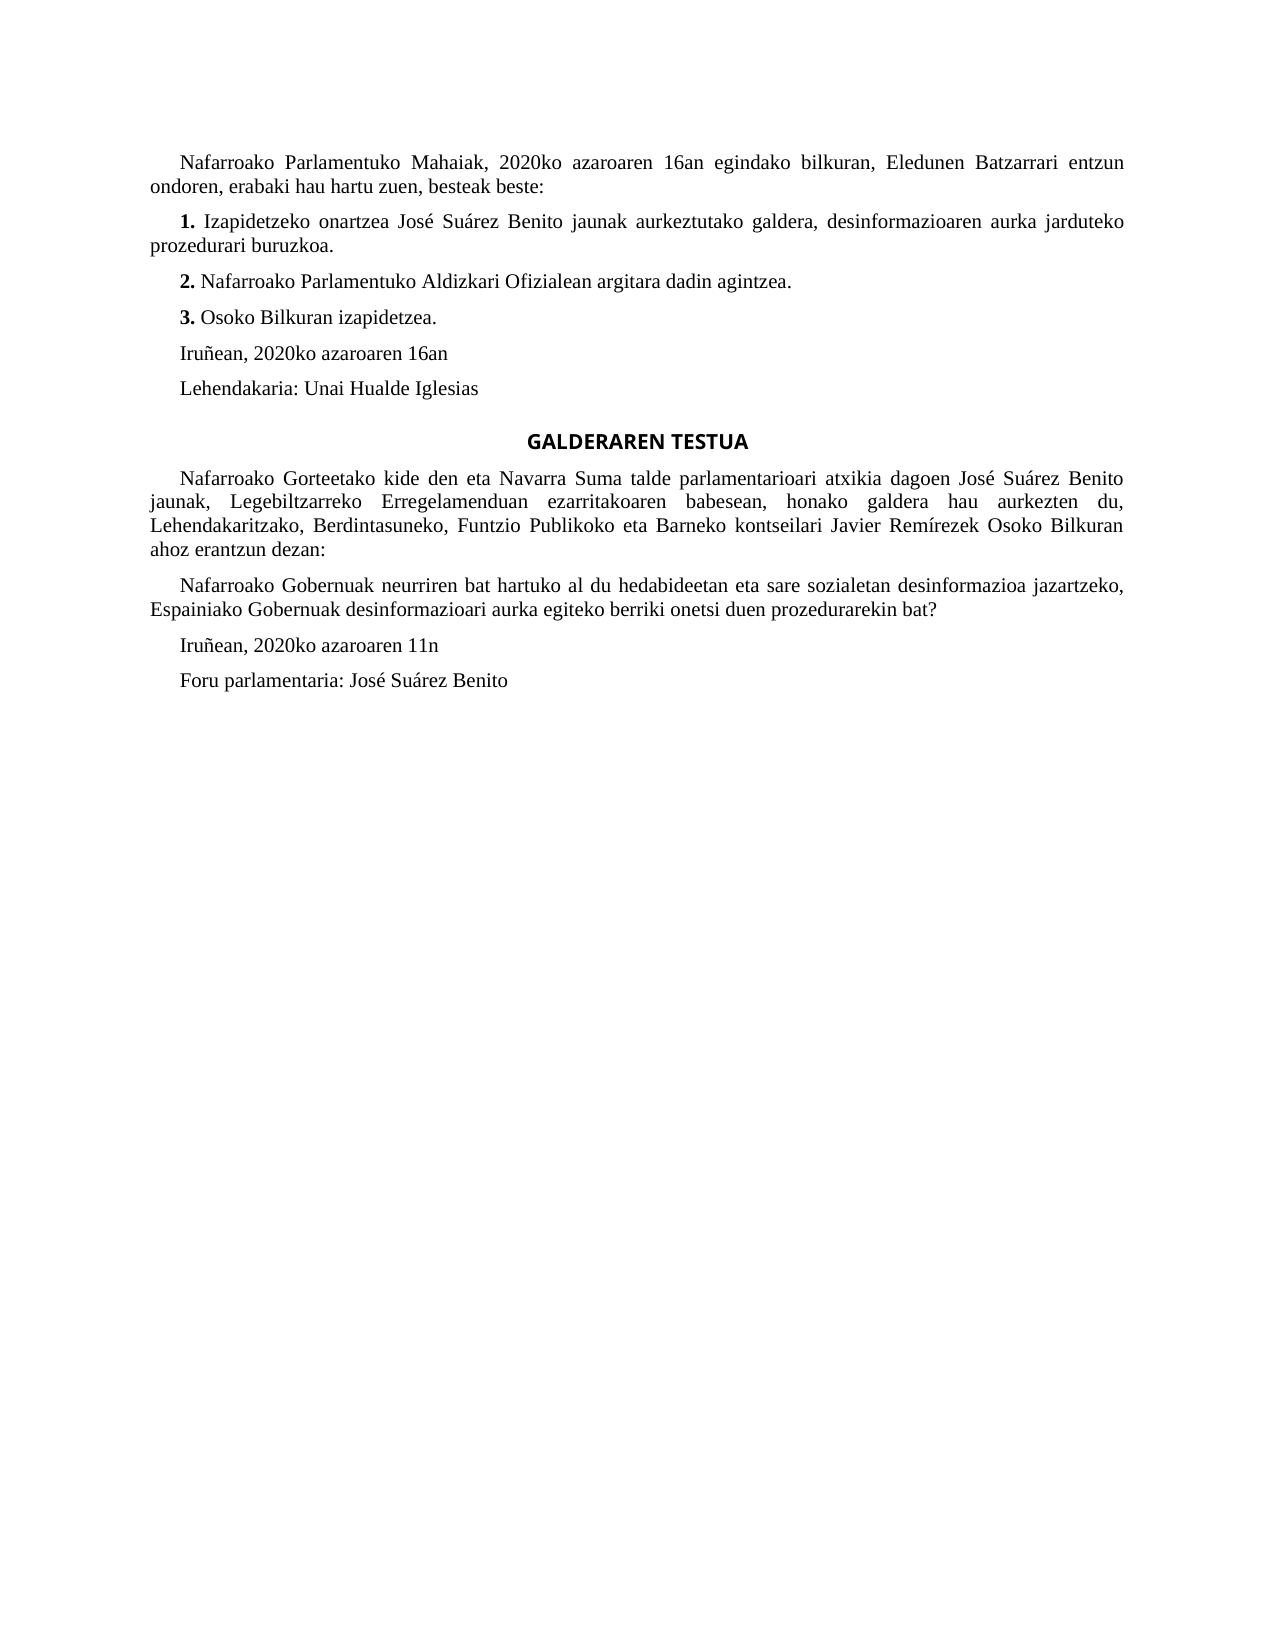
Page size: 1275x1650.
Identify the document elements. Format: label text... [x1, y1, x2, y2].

text 3. Osoko Bilkuran izapidetzea. [150, 305, 1125, 329]
text Nafarroako Gorteetako kide den eta Navarra Suma talde parlamentarioari atxikia dagoen José Suárez Benito jaunak, Legebiltzarreko Erregelamenduan ezarritakoaren babesean, honako galdera hau aurkezten du, Lehendakaritzako, Berdintasuneko, Funtzio Publikoko eta Barneko kontseilari Javier Remírezek Osoko Bilkuran ahoz erantzun dezan: [150, 466, 1125, 562]
text GALDERAREN TESTUA [150, 430, 1125, 454]
text Foru parlamentaria: José Suárez Benito [150, 669, 1125, 693]
text Iruñean, 2020ko azaroaren 11n [150, 633, 1125, 657]
text 2. Nafarroako Parlamentuko Aldizkari Ofizialean argitara dadin agintzea. [150, 269, 1125, 293]
text 1. Izapidetzeko onartzea José Suárez Benito jaunak aurkeztutako galdera, desinformazioaren aurka jarduteko prozedurari buruzkoa. [150, 210, 1125, 258]
text Lehendakaria: Unai Hualde Iglesias [150, 377, 1125, 401]
text Nafarroako Gobernuak neurriren bat hartuko al du hedabideetan eta sare sozialetan desinformazioa jazartzeko, Espainiako Gobernuak desinformazioari aurka egiteko berriki onetsi duen prozedurarekin bat? [150, 573, 1125, 621]
text Iruñean, 2020ko azaroaren 16an [150, 341, 1125, 365]
text Nafarroako Parlamentuko Mahaiak, 2020ko azaroaren 16an egindako bilkuran, Eledunen Batzarrari entzun ondoren, erabaki hau hartu zuen, besteak beste: [150, 150, 1125, 198]
